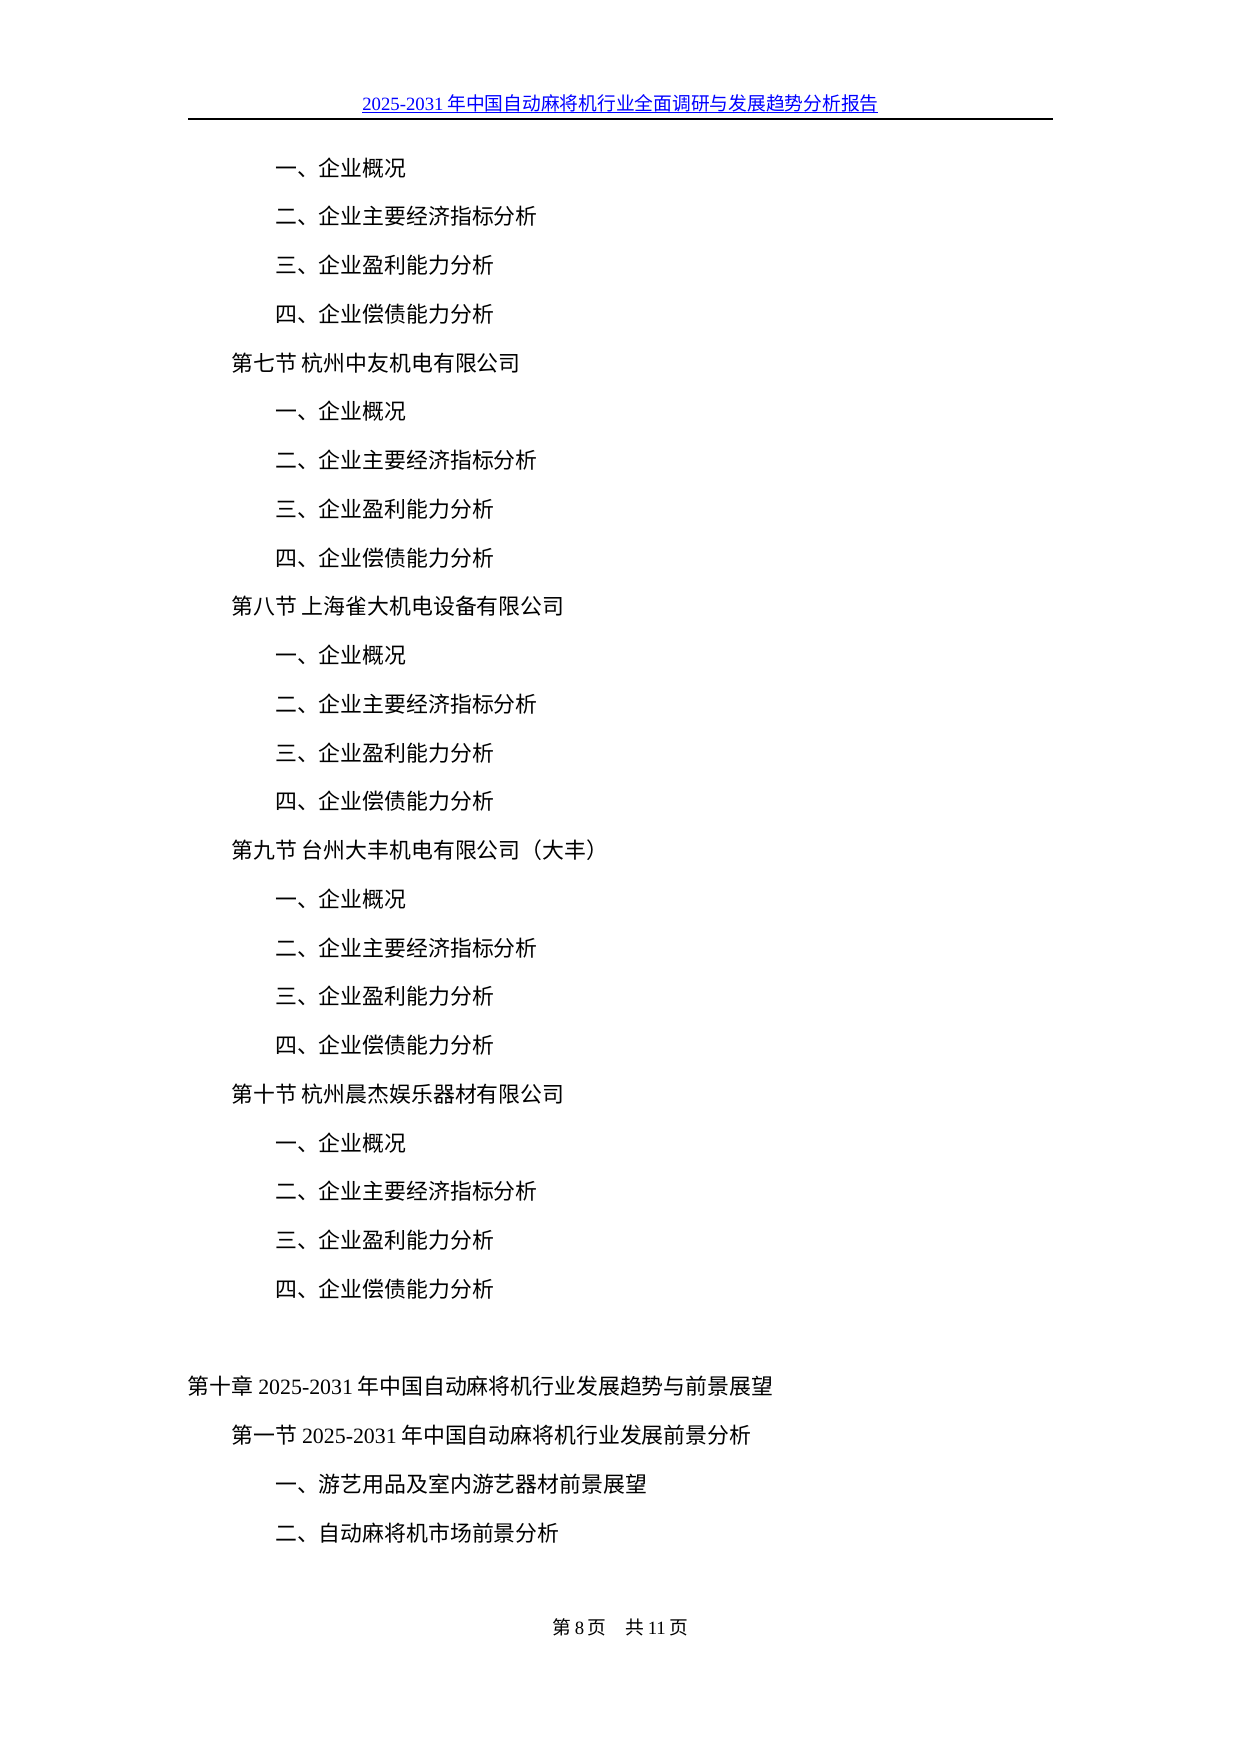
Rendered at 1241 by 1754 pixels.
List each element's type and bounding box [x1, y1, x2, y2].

text [187, 150, 1053, 1548]
